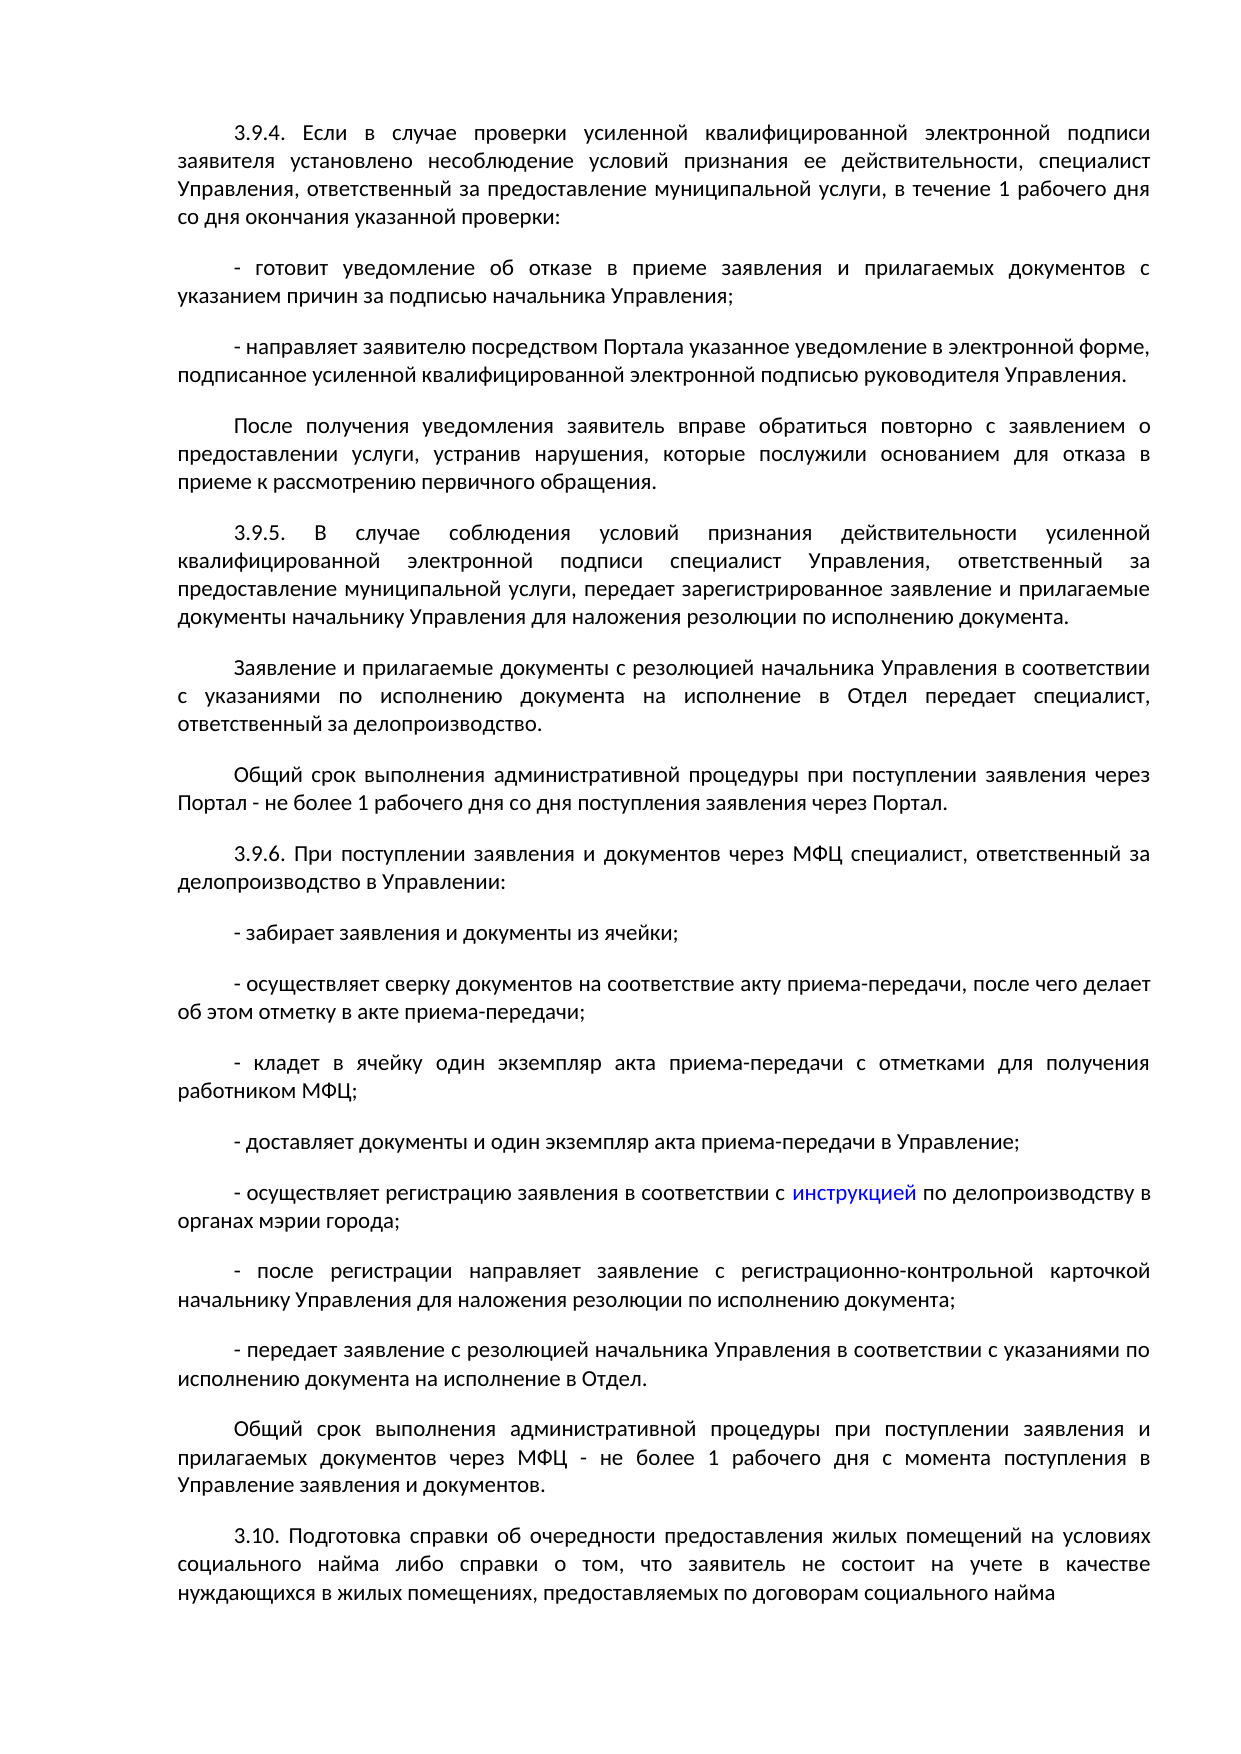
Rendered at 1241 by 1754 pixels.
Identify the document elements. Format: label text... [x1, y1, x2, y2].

text - осуществляет регистрацию заявления в соответствии с инструкцией по делопроизводству в органах мэрии города; [177, 1178, 1152, 1234]
text 3.9.5. В случае соблюдения условий признания действительности усиленной квалифицированной электронной подписи специалист Управления, ответственный за предоставление муниципальной услуги, передает зарегистрированное заявление и прилагаемые документы начальнику Управления для наложения резолюции по исполнению документа. [177, 518, 1152, 630]
text После получения уведомления заявитель вправе обратиться повторно с заявлением о предоставлении услуги, устранив нарушения, которые послужили основанием для отказа в приеме к рассмотрению первичного обращения. [177, 411, 1152, 495]
text 3.10. Подготовка справки об очередности предоставления жилых помещений на условиях социального найма либо справки о том, что заявитель не состоит на учете в качестве нуждающихся в жилых помещениях, предоставляемых по договорам социального найма [177, 1522, 1152, 1606]
text - кладет в ячейку один экземпляр акта приема-передачи с отметками для получения работником МФЦ; [177, 1048, 1152, 1104]
text - передает заявление с резолюцией начальника Управления в соответствии с указаниями по исполнению документа на исполнение в Отдел. [177, 1336, 1152, 1392]
text - после регистрации направляет заявление с регистрационно-контрольной карточкой начальнику Управления для наложения резолюции по исполнению документа; [177, 1257, 1152, 1313]
text Общий срок выполнения административной процедуры при поступлении заявления и прилагаемых документов через МФЦ - не более 1 рабочего дня с момента поступления в Управление заявления и документов. [177, 1414, 1152, 1499]
text Общий срок выполнения административной процедуры при поступлении заявления через Портал - не более 1 рабочего дня со дня поступления заявления через Портал. [177, 760, 1152, 816]
text - осуществляет сверку документов на соответствие акту приема-передачи, после чего делает об этом отметку в акте приема-передачи; [177, 969, 1152, 1025]
text - забирает заявления и документы из ячейки; [177, 918, 1152, 946]
text - готовит уведомление об отказе в приеме заявления и прилагаемых документов с указанием причин за подписью начальника Управления; [177, 253, 1152, 309]
text - доставляет документы и один экземпляр акта приема-передачи в Управление; [177, 1127, 1152, 1155]
text Заявление и прилагаемые документы с резолюцией начальника Управления в соответствии с указаниями по исполнению документа на исполнение в Отдел передает специалист, ответственный за делопроизводство. [177, 653, 1152, 737]
text 3.9.4. Если в случае проверки усиленной квалифицированной электронной подписи заявителя установлено несоблюдение условий признания ее действительности, специалист Управления, ответственный за предоставление муниципальной услуги, в течение 1 рабочего дня со дня окончания указанной проверки: [177, 118, 1152, 230]
text 3.9.6. При поступлении заявления и документов через МФЦ специалист, ответственный за делопроизводство в Управлении: [177, 839, 1152, 895]
text - направляет заявителю посредством Портала указанное уведомление в электронной форме, подписанное усиленной квалифицированной электронной подписью руководителя Управления. [177, 332, 1152, 388]
